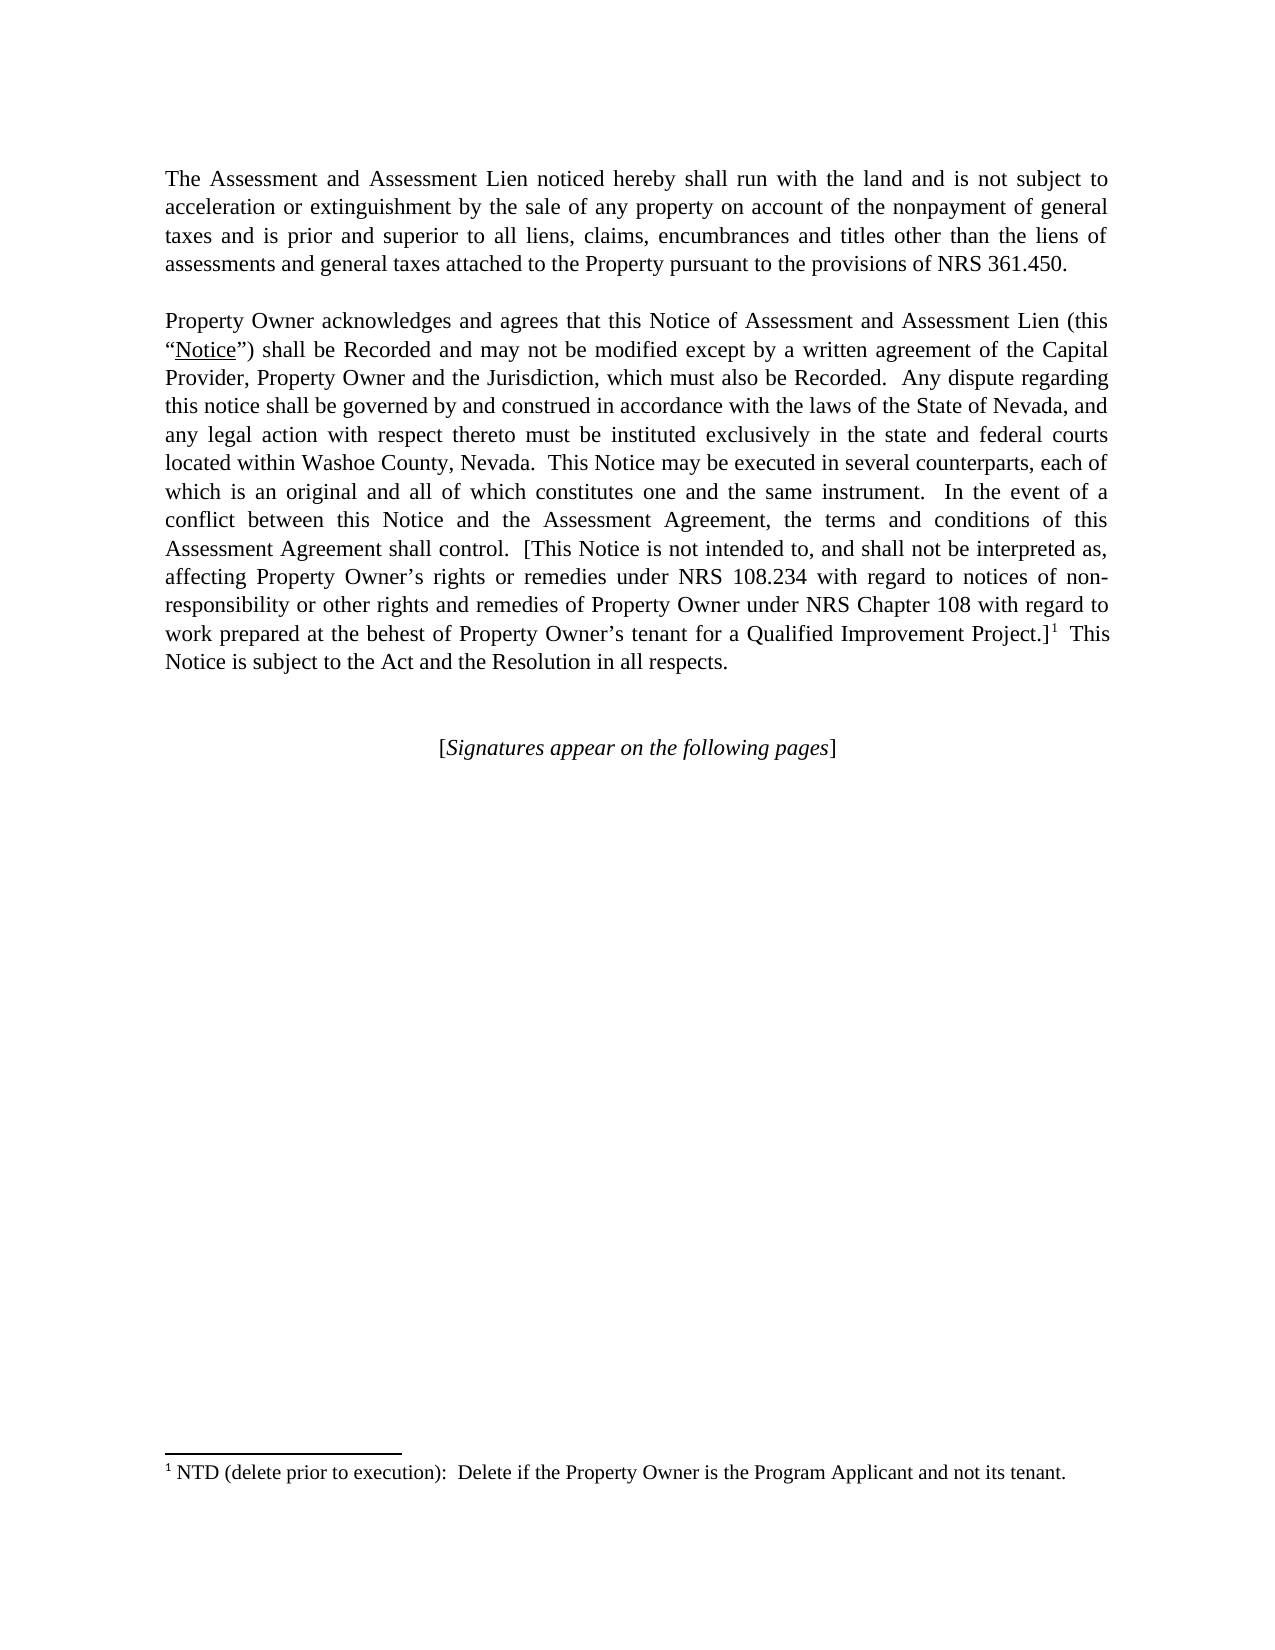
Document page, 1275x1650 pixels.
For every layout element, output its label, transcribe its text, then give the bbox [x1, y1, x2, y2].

text [Signatures appear on the following pages] [165, 734, 1110, 760]
text The Assessment and Assessment Lien noticed hereby shall run with the land and is not subject to acceleration or extinguishment by the sale of any property on account of the nonpayment of general taxes and is prior and superior to all liens, claims, encumbrances and titles other than the liens of assessments and general taxes attached to the Property pursuant to the provisions of NRS 361.450. [165, 165, 1110, 277]
text Property Owner acknowledges and agrees that this Notice of Assessment and Assessment Lien (this “Notice”) shall be Recorded and may not be modified except by a written agreement of the Capital Provider, Property Owner and the Jurisdiction, which must also be Recorded. Any dispute regarding this notice shall be governed by and construed in accordance with the laws of the State of Nevada, and any legal action with respect thereto must be instituted exclusively in the state and federal courts located within Washoe County, Nevada. This Notice may be executed in several counterparts, each of which is an original and all of which constitutes one and the same instrument. In the event of a conflict between this Notice and the Assessment Agreement, the terms and conditions of this Assessment Agreement shall control. [This Notice is not intended to, and shall not be interpreted as, affecting Property Owner’s rights or remedies under NRS 108.234 with regard to notices of non-responsibility or other rights and remedies of Property Owner under NRS Chapter 108 with regard to work prepared at the behest of Property Owner’s tenant for a Qualified Improvement Project.] This Notice is subject to the Act and the Resolution in all respects. [165, 307, 1110, 675]
